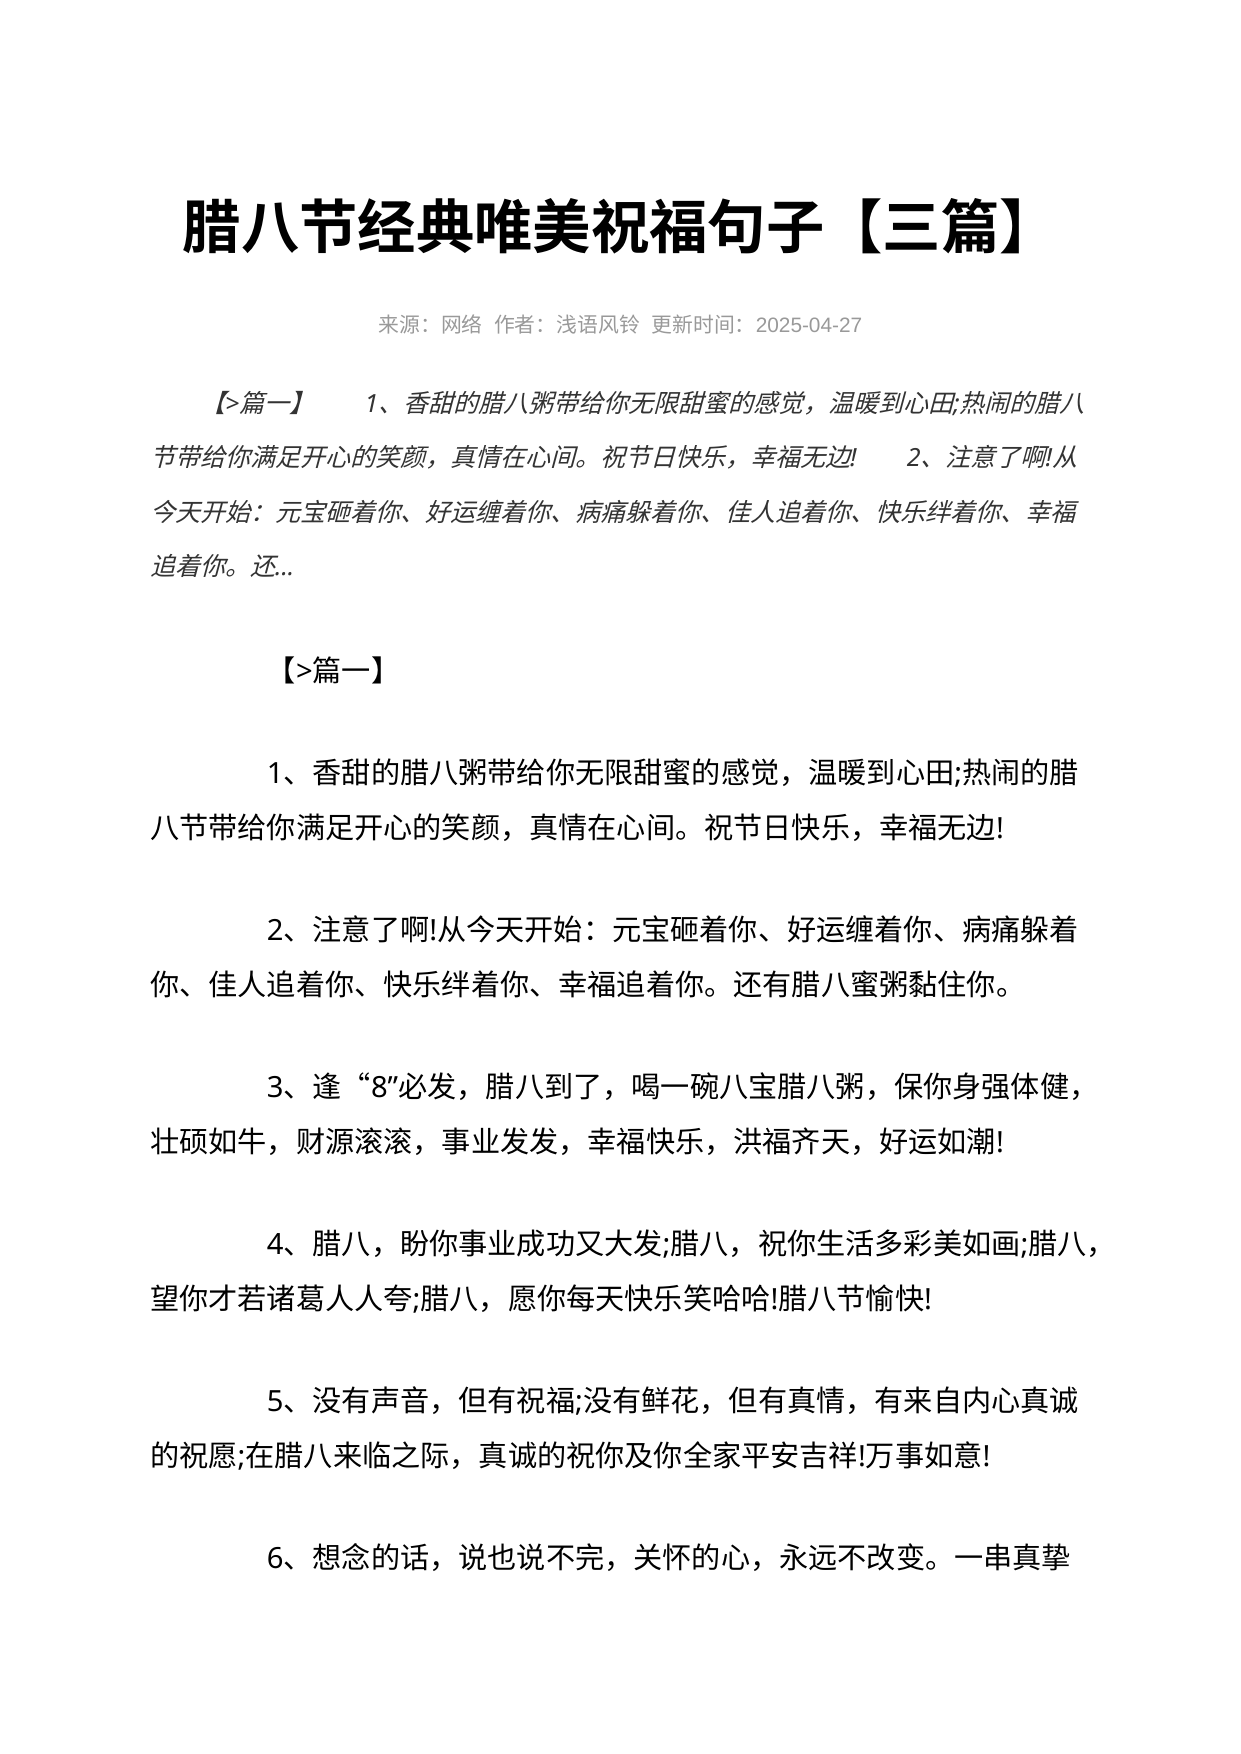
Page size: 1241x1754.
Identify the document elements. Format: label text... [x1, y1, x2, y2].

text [150, 1534, 1090, 1577]
text 4、腊八，盼你事业成功又大发;腊八，祝你生活多彩美如画;腊八，望你才若诸葛人人夸;腊八，愿你每天快乐笑哈哈!腊八节愉快! [150, 1221, 1090, 1318]
text 1、香甜的腊八粥带给你无限甜蜜的感觉，温暖到心田;热闹的腊八节带给你满足开心的笑颜，真情在心间。祝节日快乐，幸福无边! [150, 750, 1090, 847]
text 3、逢“8”必发，腊八到了，喝一碗八宝腊八粥，保你身强体健，壮硕如牛，财源滚滚，事业发发，幸福快乐，洪福齐天，好运如潮! [150, 1063, 1090, 1161]
text 来源：网络 作者：浅语风铃 更新时间：2025-04-27 [150, 313, 1090, 337]
subtitle 腊八节经典唯美祝福句子【三篇】 [150, 181, 1090, 266]
text 5、没有声音，但有祝福;没有鲜花，但有真情，有来自内心真诚的祝愿;在腊八来临之际，真诚的祝你及你全家平安吉祥!万事如意! [150, 1377, 1090, 1475]
text 2、注意了啊!从今天开始：元宝砸着你、好运缠着你、病痛躲着你、佳人追着你、快乐绊着你、幸福追着你。还有腊八蜜粥黏住你。 [150, 907, 1090, 1004]
text 【>篇一】 [150, 648, 1090, 690]
text 【>篇一】 1、香甜的腊八粥带给你无限甜蜜的感觉，温暖到心田;热闹的腊八节带给你满足开心的笑颜，真情在心间。祝节日快乐，幸福无边! 2、注意了啊!从今天开始：元宝砸着你、好运缠着你、病痛躲着你、佳人追着你、快乐绊着你、幸福追着你。还... [150, 383, 1090, 583]
